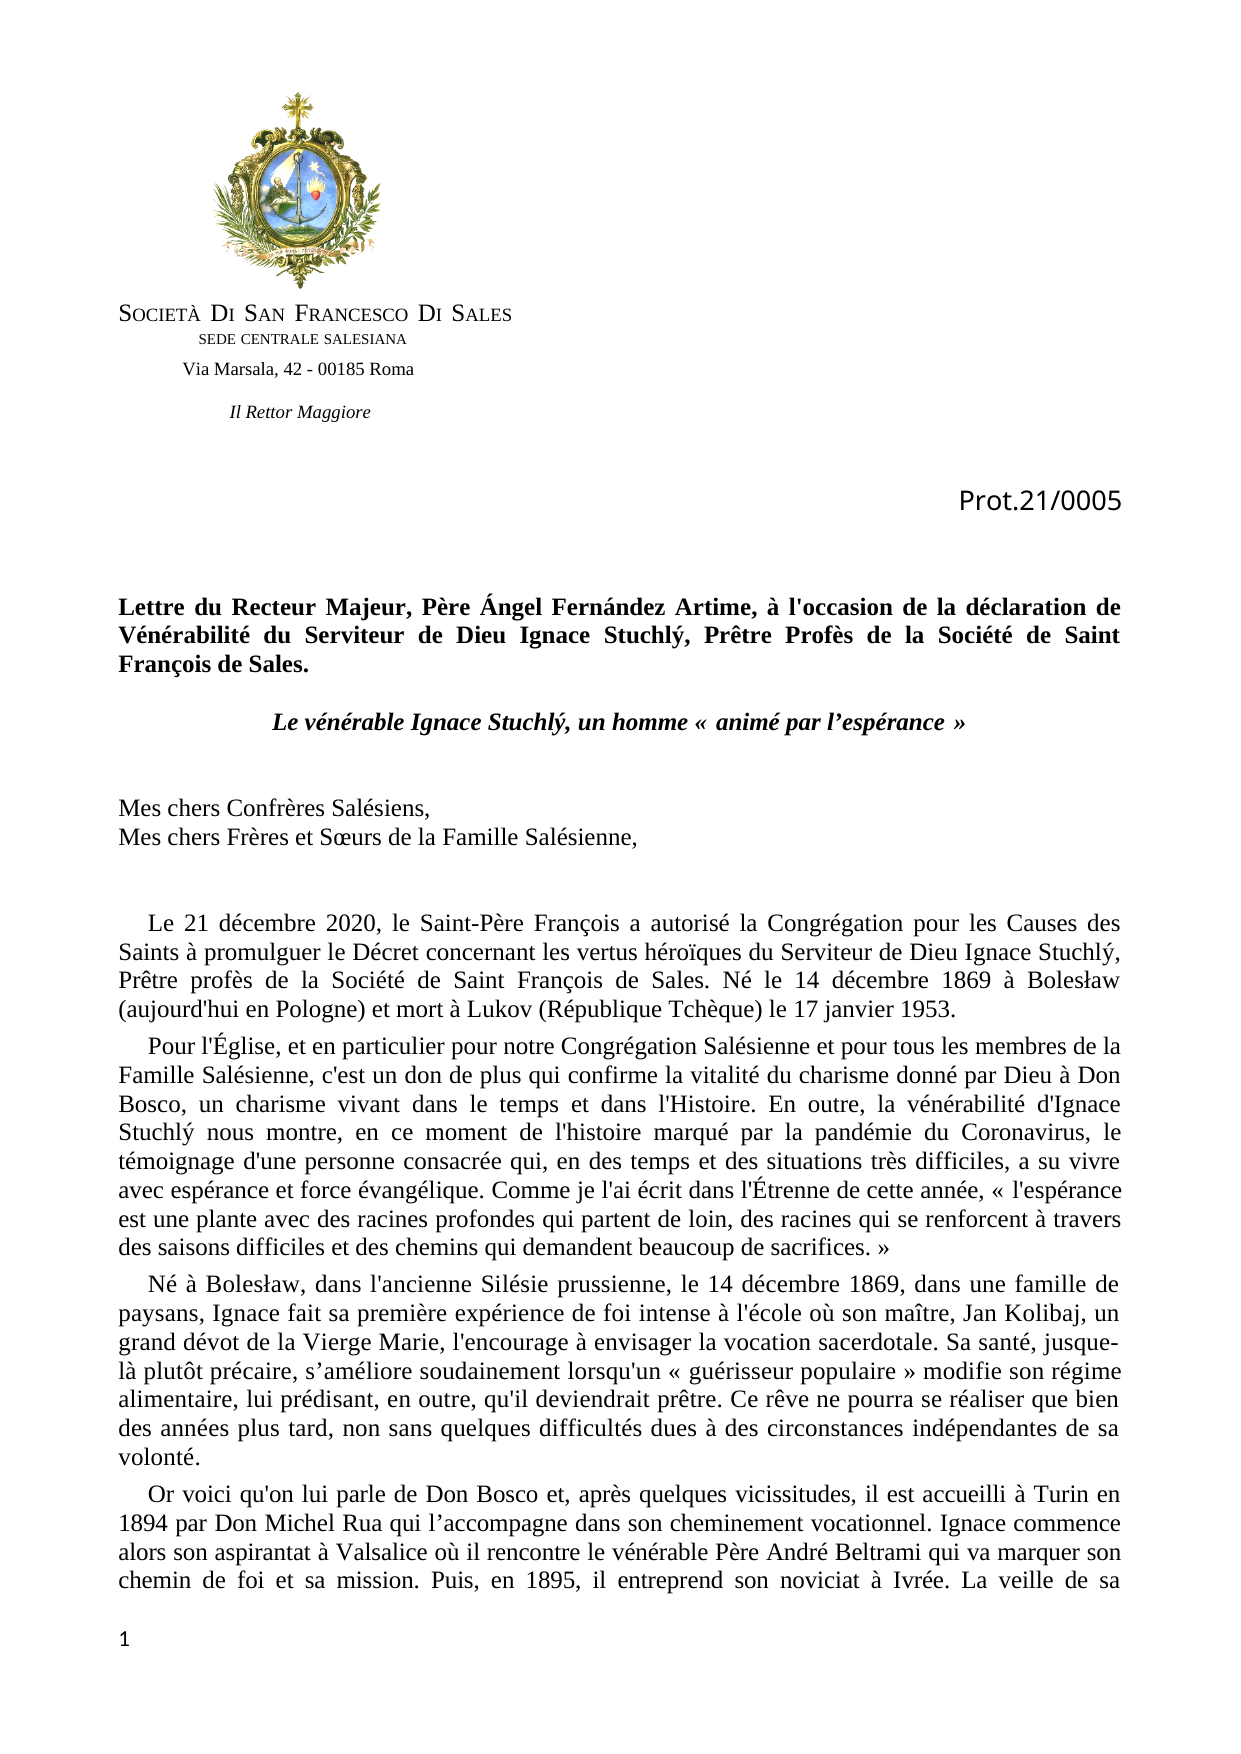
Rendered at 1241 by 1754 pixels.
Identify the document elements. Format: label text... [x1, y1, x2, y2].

text Via Marsala, 42 - 00185 Roma [88, 358, 517, 379]
text Mes chers Frères et Sœurs de la Famille Salésienne, [118, 822, 1122, 850]
text Le vénérable Ignace Stuchlý, un homme « animé par l’espérance » [118, 707, 1122, 735]
text Pour l'Église, et en particulier pour notre Congrégation Salésienne et pour tous les membres de la Famille Salésienne, c'est un don de plus qui confirme la vitalité du charisme donné par Dieu à Don Bosco, un charisme vivant dans le temps et dans l'Histoire. En outre, la vénérabilité d'Ignace Stuchlý nous montre, en ce moment de l'histoire marqué par la pandémie du Coronavirus, le témoignage d'une personne consacrée qui, en des temps et des situations très difficiles, a su vivre avec espérance et force évangélique. Comme je l'ai écrit dans l'Étrenne de cette année, « l'espérance est une plante avec des racines profondes qui partent de loin, des racines qui se renforcent à travers des saisons difficiles et des chemins qui demandent beaucoup de sacrifices. » [118, 1031, 1122, 1261]
text sede centrale salesiana [88, 327, 517, 348]
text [118, 1479, 1122, 1594]
text Mes chers Confrères Salésiens, [118, 793, 1122, 822]
text Prot.21/0005 [118, 481, 1122, 518]
text Lettre du Recteur Majeur, Père Ángel Fernández Artime, à l'occasion de la déclaration de Vénérabilité du Serviteur de Dieu Ignace Stuchlý, Prêtre Profès de la Société de Saint François de Sales. [118, 592, 1122, 678]
text SOCIETÀ DI SAN FRANCESCO DI SALES [118, 298, 1122, 327]
text Né à Bolesław, dans l'ancienne Silésie prussienne, le 14 décembre 1869, dans une famille de paysans, Ignace fait sa première expérience de foi intense à l'école où son maître, Jan Kolibaj, un grand dévot de la Vierge Marie, l'encourage à envisager la vocation sacerdotale. Sa santé, jusque-là plutôt précaire, s’améliore soudainement lorsqu'un « guérisseur populaire » modifie son régime alimentaire, lui prédisant, en outre, qu'il deviendrait prêtre. Ce rêve ne pourra se réaliser que bien des années plus tard, non sans quelques difficultés dues à des circonstances indépendantes de sa volonté. [118, 1269, 1122, 1471]
text Il Rettor Maggiore [118, 401, 526, 423]
text Le 21 décembre 2020, le Saint-Père François a autorisé la Congrégation pour les Causes des Saints à promulguer le Décret concernant les vertus héroïques du Serviteur de Dieu Ignace Stuchlý, Prêtre profès de la Société de Saint François de Sales. Né le 14 décembre 1869 à Bolesław (aujourd'hui en Pologne) et mort à Lukov (République Tchèque) le 17 janvier 1953. [118, 908, 1122, 1023]
